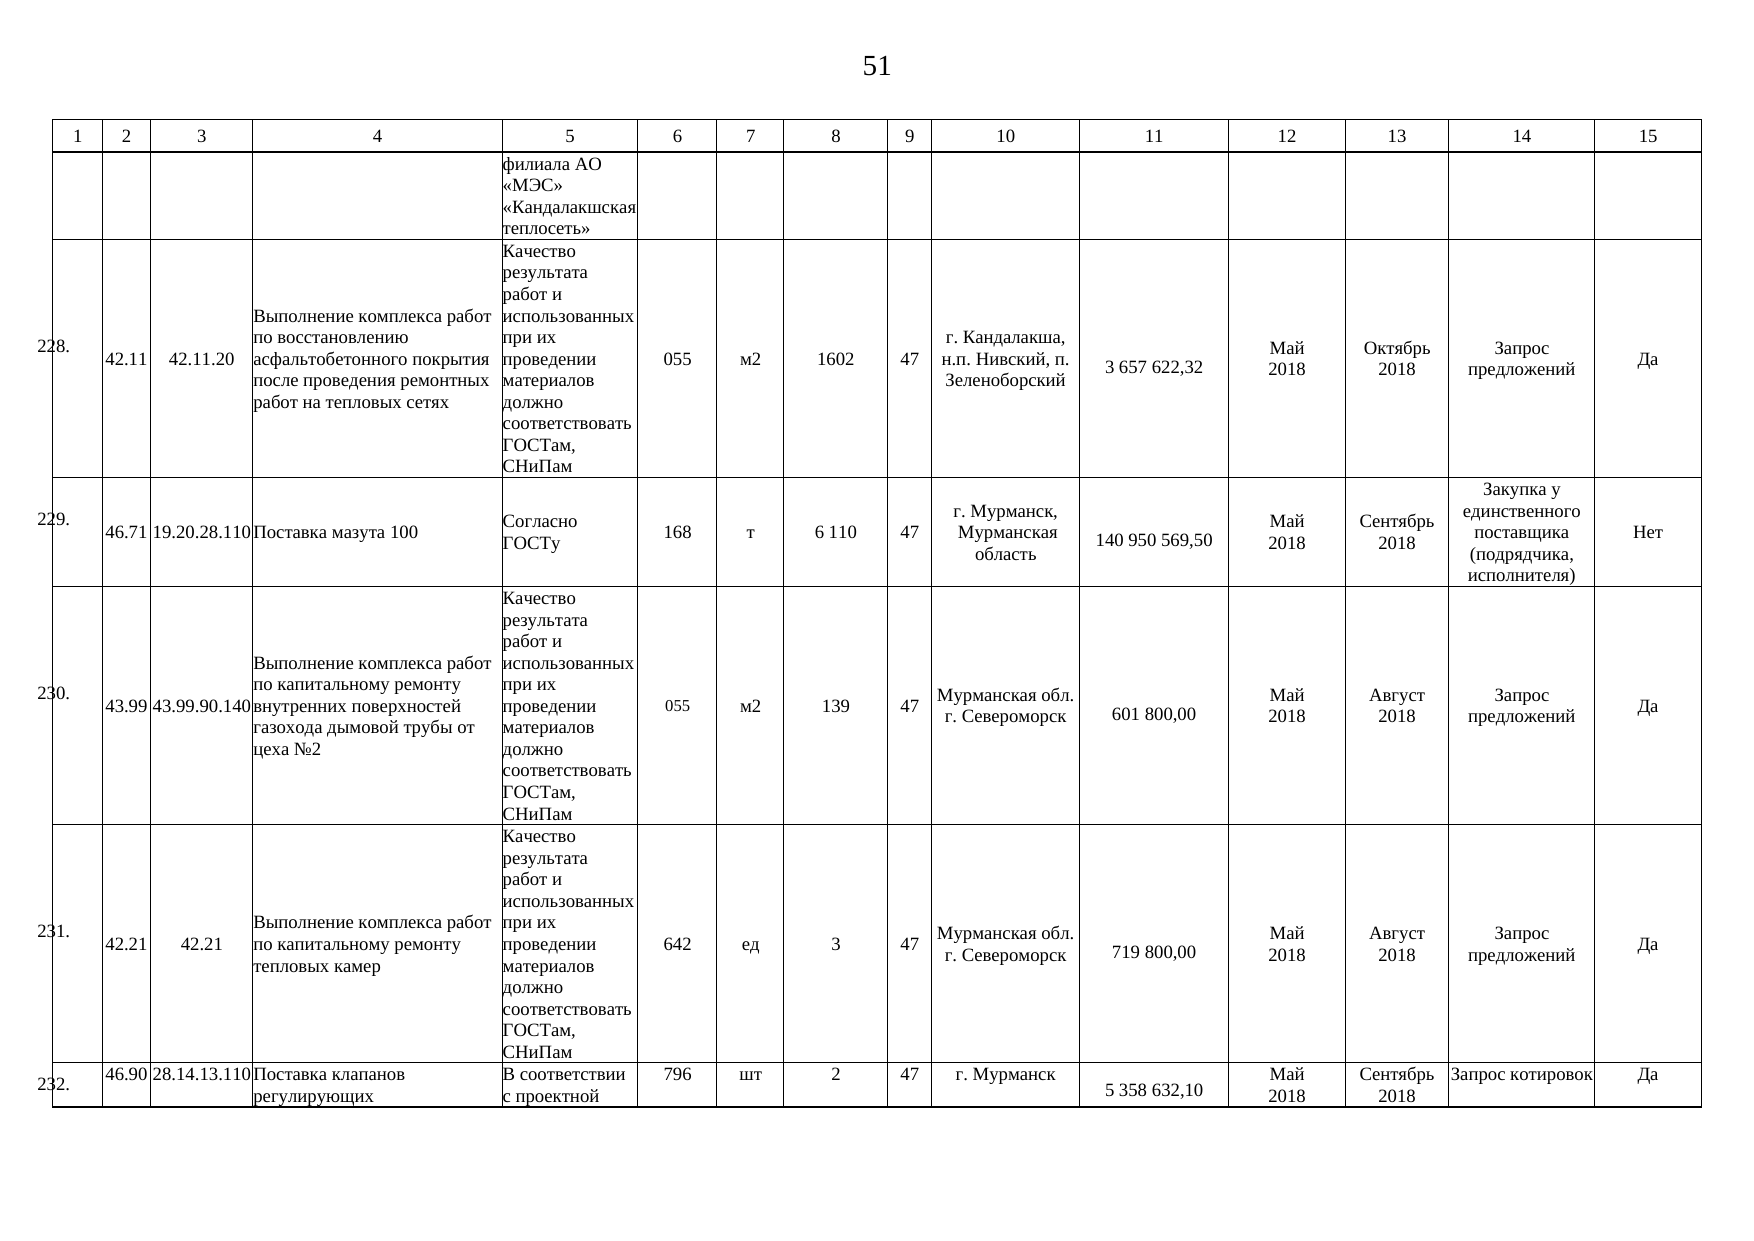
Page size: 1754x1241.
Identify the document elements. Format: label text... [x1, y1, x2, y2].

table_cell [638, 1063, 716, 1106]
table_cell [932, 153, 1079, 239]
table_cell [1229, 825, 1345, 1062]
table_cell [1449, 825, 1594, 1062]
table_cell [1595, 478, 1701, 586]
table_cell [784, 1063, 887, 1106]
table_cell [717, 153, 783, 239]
table_header 2 [103, 120, 150, 151]
table_header 5 [503, 120, 637, 151]
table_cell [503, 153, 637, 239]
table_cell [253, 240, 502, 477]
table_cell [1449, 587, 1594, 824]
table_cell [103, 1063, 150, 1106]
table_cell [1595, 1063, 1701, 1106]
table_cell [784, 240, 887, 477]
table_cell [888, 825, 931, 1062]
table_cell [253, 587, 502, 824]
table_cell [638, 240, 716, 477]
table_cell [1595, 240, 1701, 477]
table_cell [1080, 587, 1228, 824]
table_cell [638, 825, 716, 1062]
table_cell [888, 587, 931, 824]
table_header 11 [1080, 120, 1228, 151]
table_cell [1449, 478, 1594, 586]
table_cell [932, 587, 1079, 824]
table_header 7 [717, 120, 783, 151]
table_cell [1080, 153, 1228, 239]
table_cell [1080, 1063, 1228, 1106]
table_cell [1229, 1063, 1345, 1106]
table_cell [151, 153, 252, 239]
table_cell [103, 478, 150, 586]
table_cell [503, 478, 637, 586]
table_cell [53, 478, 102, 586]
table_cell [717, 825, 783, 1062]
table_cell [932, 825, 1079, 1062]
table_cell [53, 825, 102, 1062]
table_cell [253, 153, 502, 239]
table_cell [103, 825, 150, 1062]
table_header 14 [1449, 120, 1594, 151]
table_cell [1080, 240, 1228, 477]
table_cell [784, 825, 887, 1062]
table_header 8 [784, 120, 887, 151]
table_header 1 [53, 120, 102, 151]
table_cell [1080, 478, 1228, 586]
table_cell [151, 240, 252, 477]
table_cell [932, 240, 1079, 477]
table_header 6 [638, 120, 716, 151]
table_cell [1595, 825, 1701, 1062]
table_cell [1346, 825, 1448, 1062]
table_header 3 [151, 120, 252, 151]
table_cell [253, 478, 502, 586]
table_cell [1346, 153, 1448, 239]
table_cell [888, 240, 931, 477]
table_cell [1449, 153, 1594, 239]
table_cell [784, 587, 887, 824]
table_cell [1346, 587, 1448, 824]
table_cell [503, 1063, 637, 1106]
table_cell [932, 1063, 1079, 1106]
table_header 10 [932, 120, 1079, 151]
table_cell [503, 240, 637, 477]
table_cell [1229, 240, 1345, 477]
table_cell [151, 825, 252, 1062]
table_header 12 [1229, 120, 1345, 151]
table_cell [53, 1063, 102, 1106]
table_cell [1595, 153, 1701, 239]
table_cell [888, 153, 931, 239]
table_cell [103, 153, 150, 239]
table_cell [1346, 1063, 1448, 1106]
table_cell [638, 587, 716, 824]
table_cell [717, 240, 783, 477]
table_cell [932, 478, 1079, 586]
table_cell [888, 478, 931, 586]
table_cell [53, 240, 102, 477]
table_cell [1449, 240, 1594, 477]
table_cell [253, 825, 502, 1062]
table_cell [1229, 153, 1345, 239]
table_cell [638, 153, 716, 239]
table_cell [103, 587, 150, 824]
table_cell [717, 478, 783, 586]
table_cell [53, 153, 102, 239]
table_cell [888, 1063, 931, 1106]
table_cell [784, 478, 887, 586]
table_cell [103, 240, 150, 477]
table_header 15 [1595, 120, 1701, 151]
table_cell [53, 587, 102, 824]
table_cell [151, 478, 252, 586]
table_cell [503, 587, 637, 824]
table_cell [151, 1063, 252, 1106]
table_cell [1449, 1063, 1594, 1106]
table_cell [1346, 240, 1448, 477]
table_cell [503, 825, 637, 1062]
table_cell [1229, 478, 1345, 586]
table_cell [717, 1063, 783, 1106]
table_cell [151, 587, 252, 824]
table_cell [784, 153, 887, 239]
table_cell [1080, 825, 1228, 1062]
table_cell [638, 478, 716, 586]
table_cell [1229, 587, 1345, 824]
table_header 9 [888, 120, 931, 151]
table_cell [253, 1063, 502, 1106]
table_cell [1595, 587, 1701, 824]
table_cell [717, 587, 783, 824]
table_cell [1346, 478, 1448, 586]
table_header 13 [1346, 120, 1448, 151]
table_header 4 [253, 120, 502, 151]
